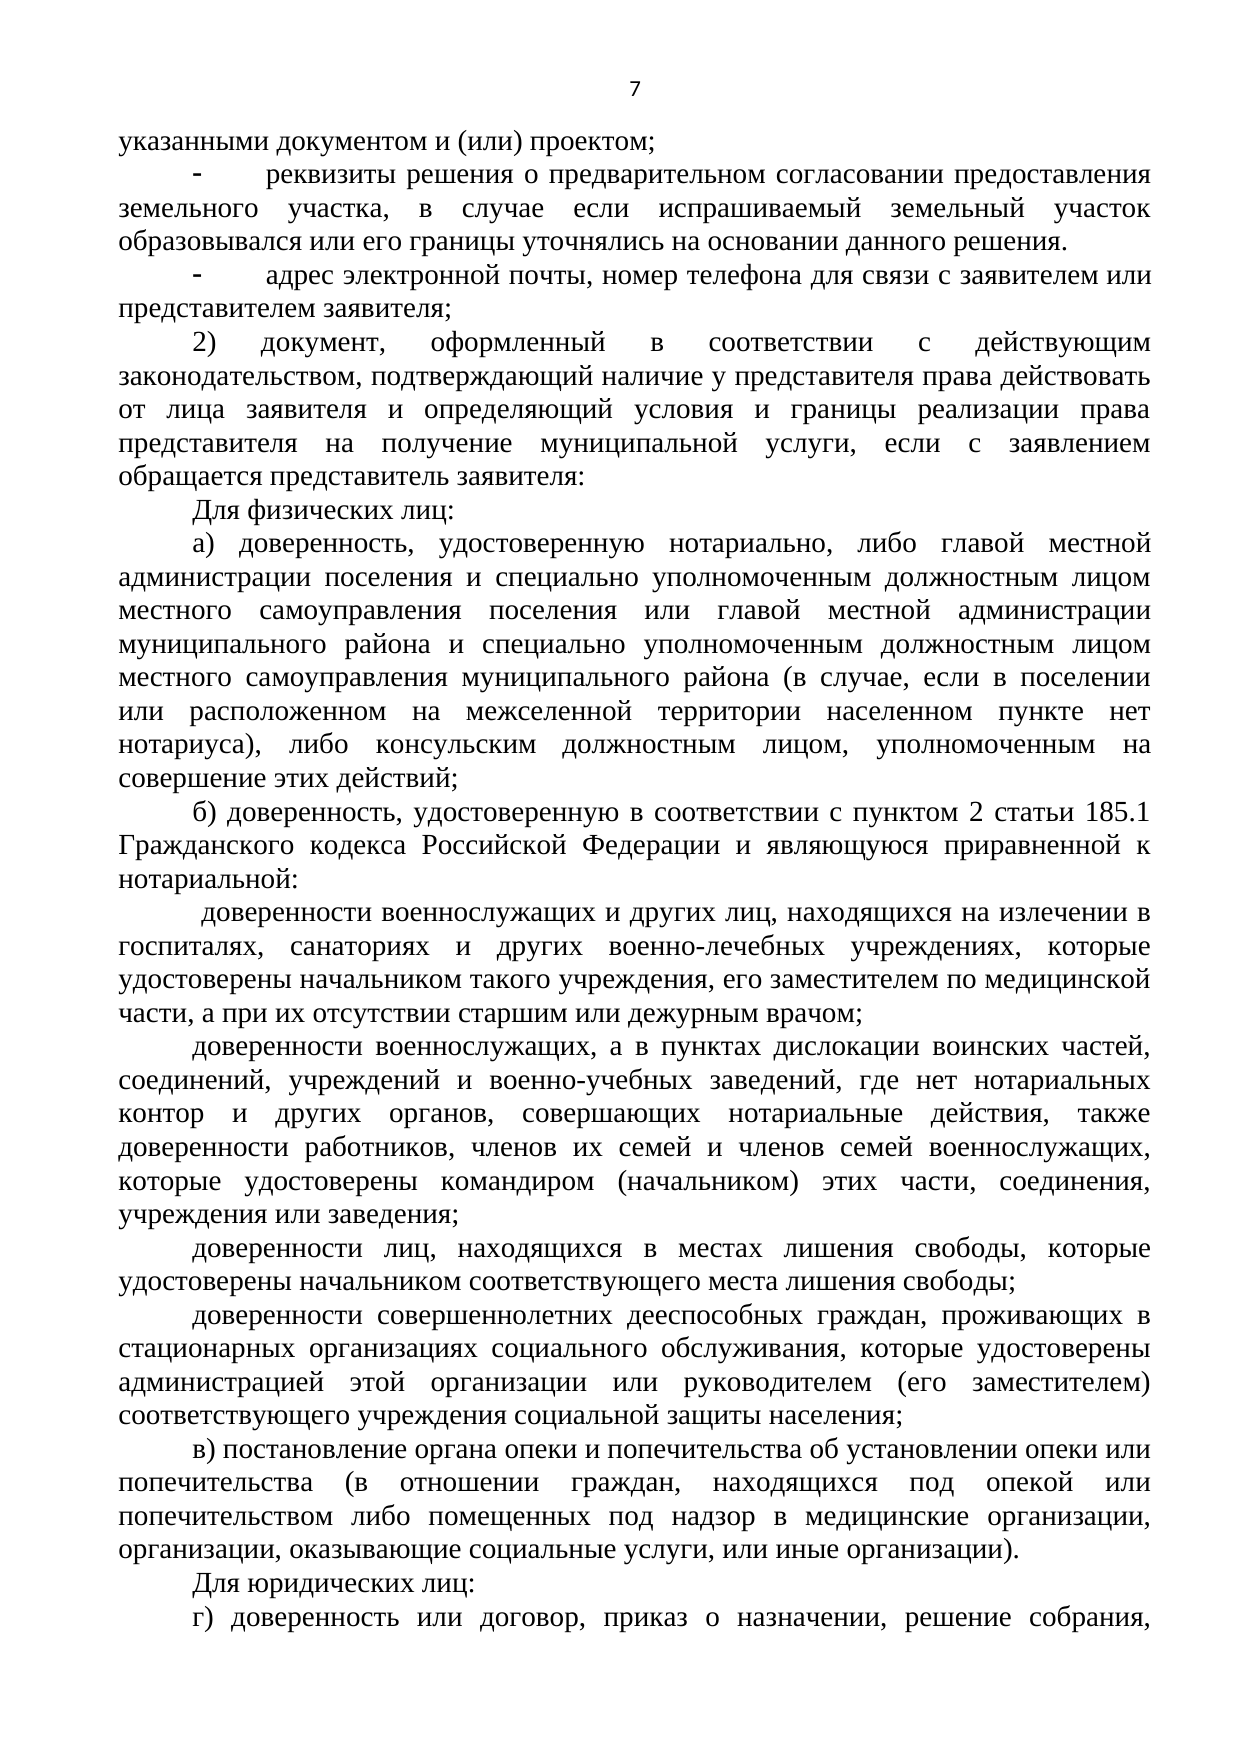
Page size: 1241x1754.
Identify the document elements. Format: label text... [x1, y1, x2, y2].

text Для физических лиц: [118, 492, 1152, 525]
text доверенности военнослужащих, а в пунктах дислокации воинских частей, соединений, учреждений и военно-учебных заведений, где нет нотариальных контор и других органов, совершающих нотариальные действия, также доверенности работников, членов их семей и членов семей военнослужащих, которые удостоверены командиром (начальником) этих части, соединения, учреждения или заведения; [118, 1028, 1152, 1230]
text Для юридических лиц: [118, 1565, 1152, 1599]
text б) доверенность, удостоверенную в соответствии с пунктом 2 статьи 185.1 Гражданского кодекса Российской Федерации и являющуюся приравненной к нотариальной: [118, 794, 1152, 894]
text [118, 1599, 1152, 1632]
text 2) документ, оформленный в соответствии с действующим законодательством, подтверждающий наличие у представителя права действовать от лица заявителя и определяющий условия и границы реализации права представителя на получение муниципальной услуги, если с заявлением обращается представитель заявителя: [118, 324, 1152, 492]
text доверенности военнослужащих и других лиц, находящихся на излечении в госпиталях, санаториях и других военно-лечебных учреждениях, которые удостоверены начальником такого учреждения, его заместителем по медицинской части, а при их отсутствии старшим или дежурным врачом; [118, 894, 1152, 1028]
list реквизиты решения о предварительном согласовании предоставления земельного участка, в случае если испрашиваемый земельный участок образовывался или его границы уточнялись на основании данного решения. [118, 156, 1152, 257]
text в) постановление органа опеки и попечительства об установлении опеки или попечительства (в отношении граждан, находящихся под опекой или попечительством либо помещенных под надзор в медицинские организации, организации, оказывающие социальные услуги, или иные организации). [118, 1431, 1152, 1565]
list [118, 123, 1152, 156]
text доверенности совершеннолетних дееспособных граждан, проживающих в стационарных организациях социального обслуживания, которые удостоверены администрацией этой организации или руководителем (его заместителем) соответствующего учреждения социальной защиты населения; [118, 1297, 1152, 1431]
text доверенности лиц, находящихся в местах лишения свободы, которые удостоверены начальником соответствующего места лишения свободы; [118, 1230, 1152, 1297]
text а) доверенность, удостоверенную нотариально, либо главой местной администрации поселения и специально уполномоченным должностным лицом местного самоуправления поселения или главой местной администрации муниципального района и специально уполномоченным должностным лицом местного самоуправления муниципального района (в случае, если в поселении или расположенном на межселенной территории населенном пункте нет нотариуса), либо консульским должностным лицом, уполномоченным на совершение этих действий; [118, 525, 1152, 794]
list адрес электронной почты, номер телефона для связи с заявителем или представителем заявителя; [118, 257, 1152, 324]
